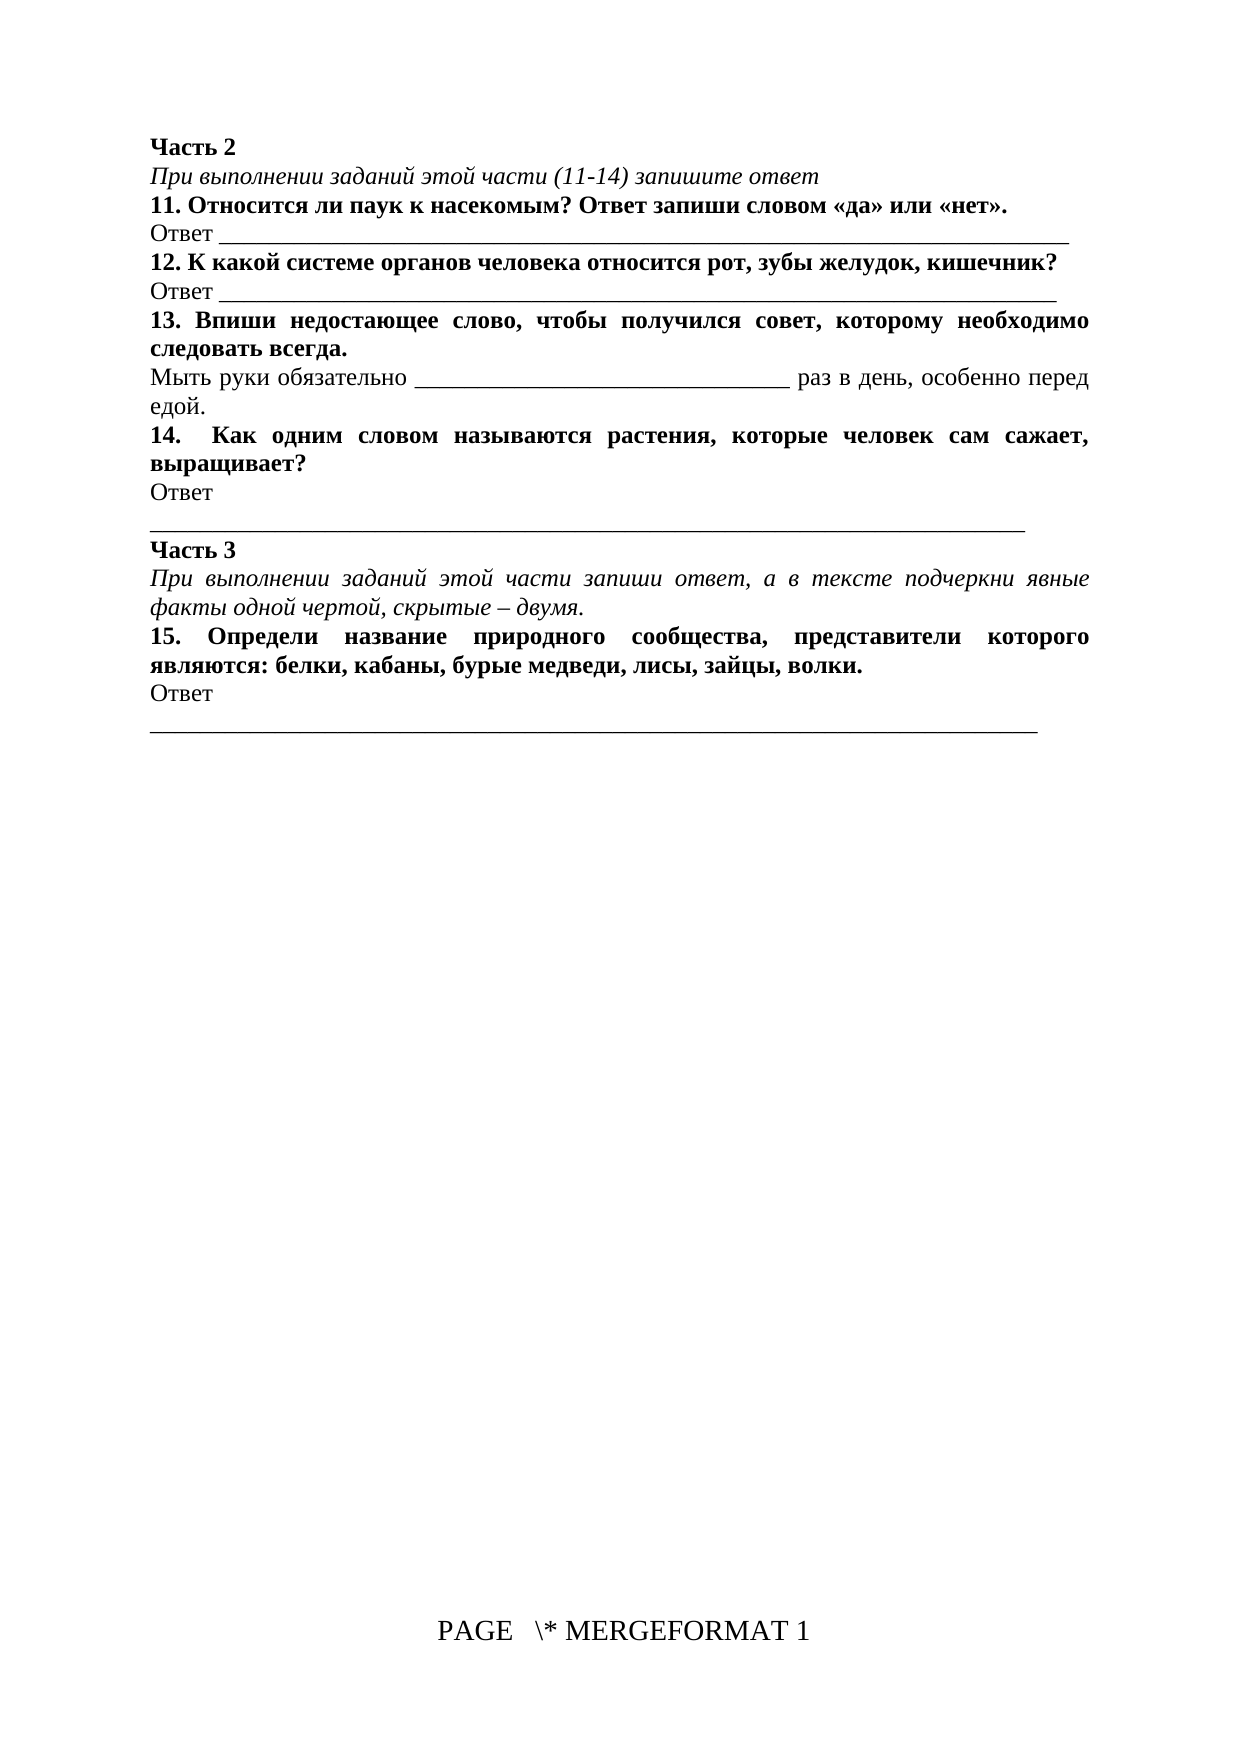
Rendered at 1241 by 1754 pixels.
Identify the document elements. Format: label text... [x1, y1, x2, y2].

list 12. К какой системе органов человека относится рот, зубы желудок, кишечник? [150, 247, 1090, 276]
list 13. Впиши недостающее слово, чтобы получился совет, которому необходимо следовать всегда. [150, 305, 1090, 362]
list Ответ _______________________________________________________________________ [150, 678, 1090, 736]
list Ответ ______________________________________________________________________ [150, 477, 1090, 535]
list Ответ ___________________________________________________________________ [150, 276, 1090, 305]
list 14. Как одним словом называются растения, которые человек сам сажает, выращивает? [150, 420, 1090, 477]
list При выполнении заданий этой части (11-14) запишите ответ [150, 161, 1090, 190]
list Ответ ____________________________________________________________________ [150, 218, 1090, 247]
list Мыть руки обязательно ______________________________ раз в день, особенно перед едой. [150, 362, 1090, 420]
list Часть 2 [150, 132, 1090, 161]
list 11. Относится ли паук к насекомым? Ответ запиши словом «да» или «нет». [150, 190, 1090, 218]
list При выполнении заданий этой части запиши ответ, а в тексте подчеркни явные факты одной чертой, скрытые – двумя. [150, 563, 1090, 621]
list Часть 3 [150, 535, 1090, 563]
list 15. Определи название природного сообщества, представители которого являются: белки, кабаны, бурые медведи, лисы, зайцы, волки. [150, 621, 1090, 678]
